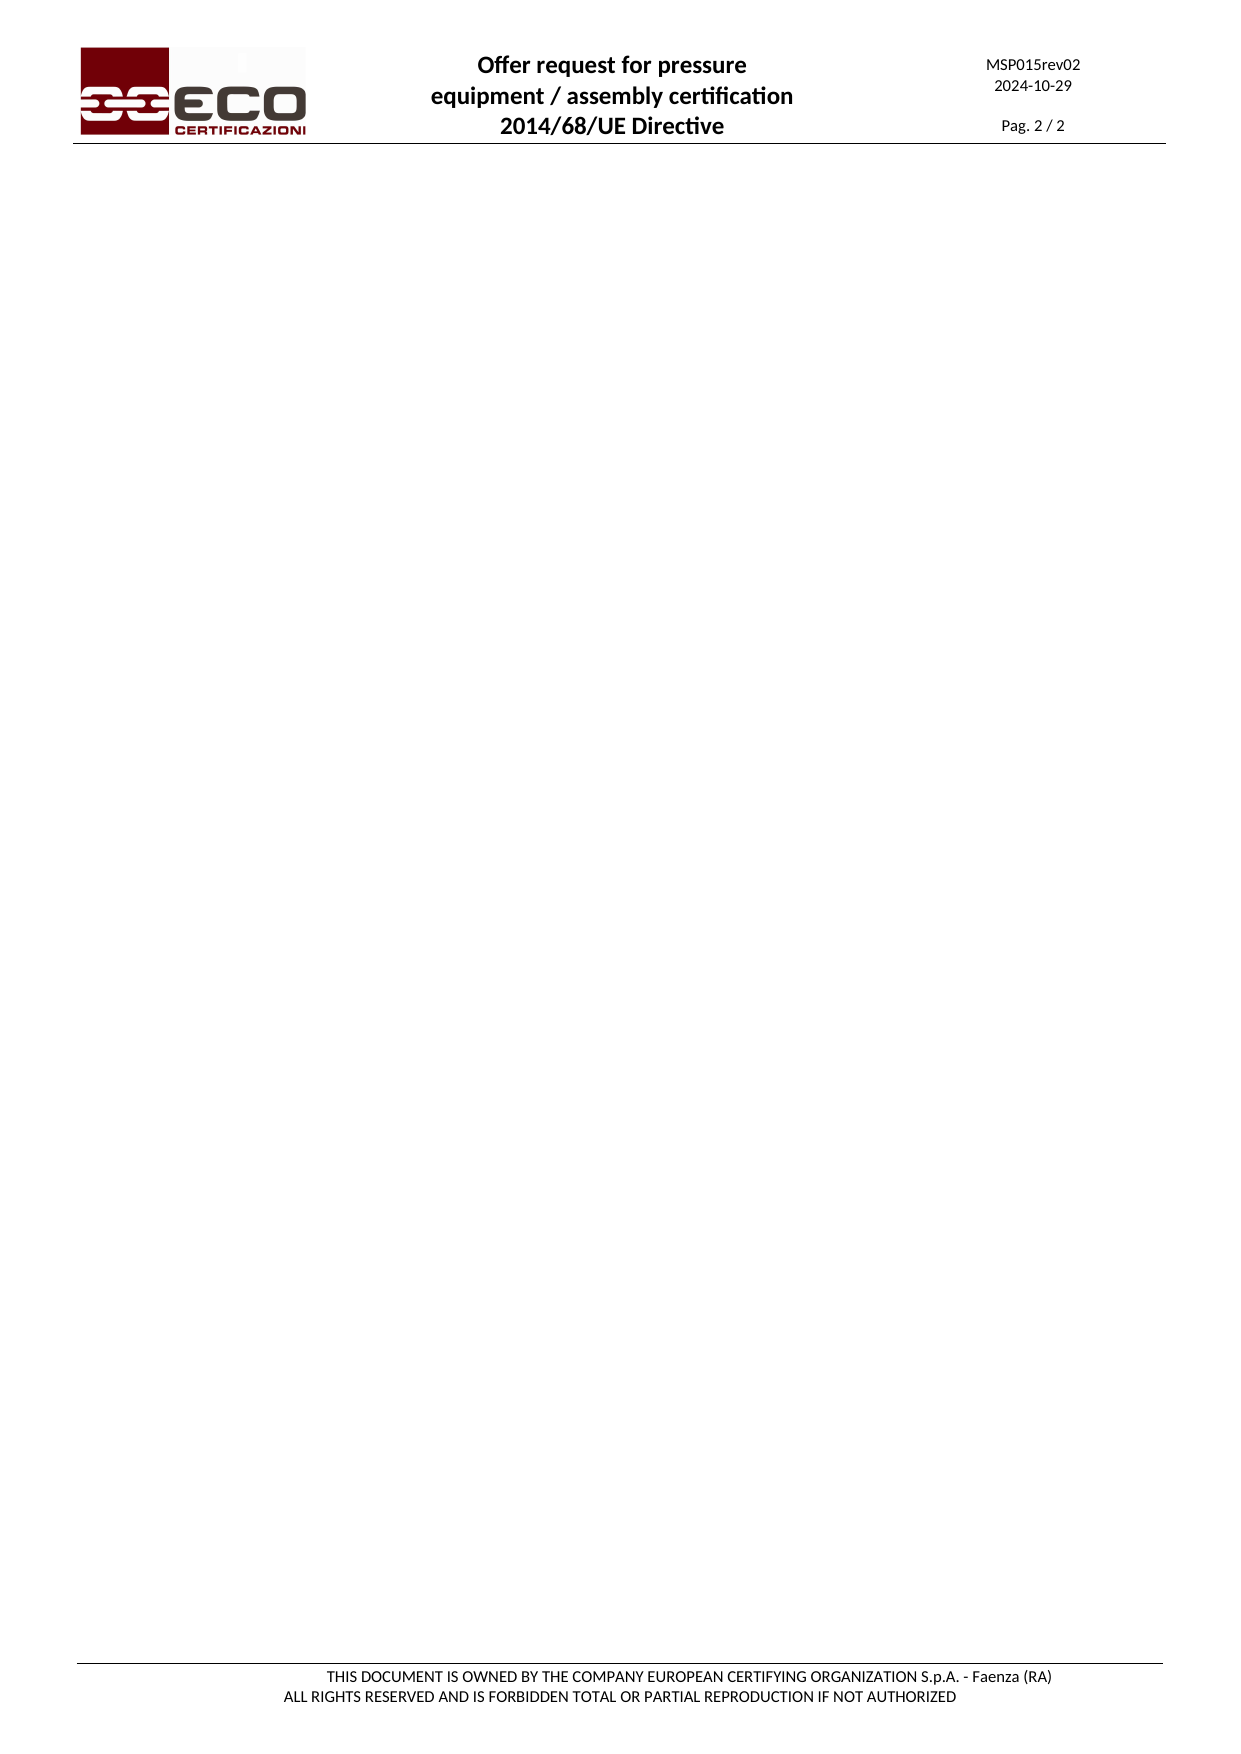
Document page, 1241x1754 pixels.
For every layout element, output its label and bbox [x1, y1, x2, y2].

picture [80, 47, 306, 135]
